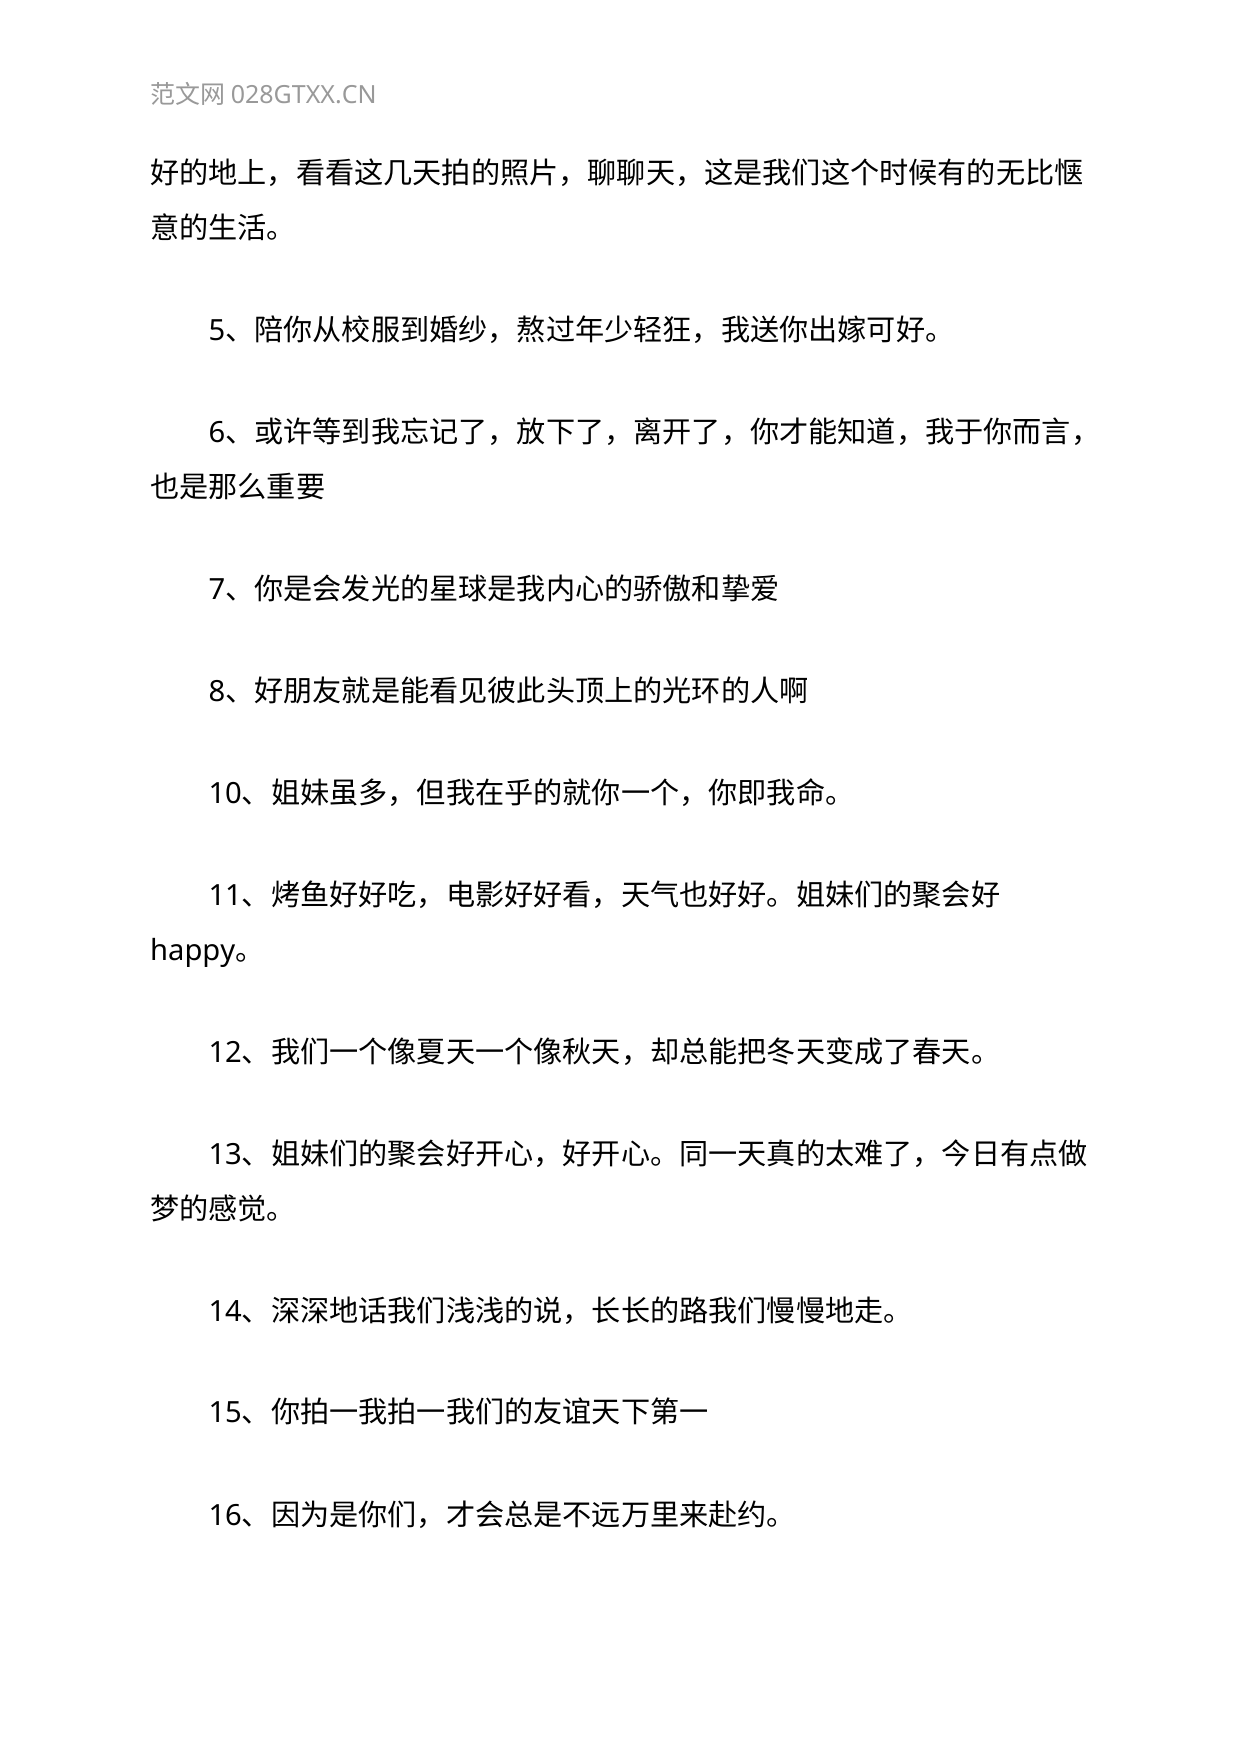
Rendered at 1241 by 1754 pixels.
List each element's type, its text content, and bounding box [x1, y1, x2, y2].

text 13、姐妹们的聚会好开心，好开心。同一天真的太难了，今日有点做梦的感觉。 [150, 1130, 1090, 1228]
text 12、我们一个像夏天一个像秋天，却总能把冬天变成了春天。 [150, 1028, 1090, 1071]
text 7、你是会发光的星球是我内心的骄傲和挚爱 [150, 565, 1090, 608]
text 5、陪你从校服到婚纱，熬过年少轻狂，我送你出嫁可好。 [150, 307, 1090, 349]
text 15、你拍一我拍一我们的友谊天下第一 [150, 1389, 1090, 1431]
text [150, 150, 1090, 247]
text 6、或许等到我忘记了，放下了，离开了，你才能知道，我于你而言，也是那么重要 [150, 409, 1090, 506]
text 10、姐妹虽多，但我在乎的就你一个，你即我命。 [150, 769, 1090, 812]
text 11、烤鱼好好吃，电影好好看，天气也好好。姐妹们的聚会好happy。 [150, 871, 1090, 969]
text 14、深深地话我们浅浅的说，长长的路我们慢慢地走。 [150, 1287, 1090, 1329]
text 8、好朋友就是能看见彼此头顶上的光环的人啊 [150, 667, 1090, 710]
text 16、因为是你们，才会总是不远万里来赴约。 [150, 1491, 1090, 1533]
